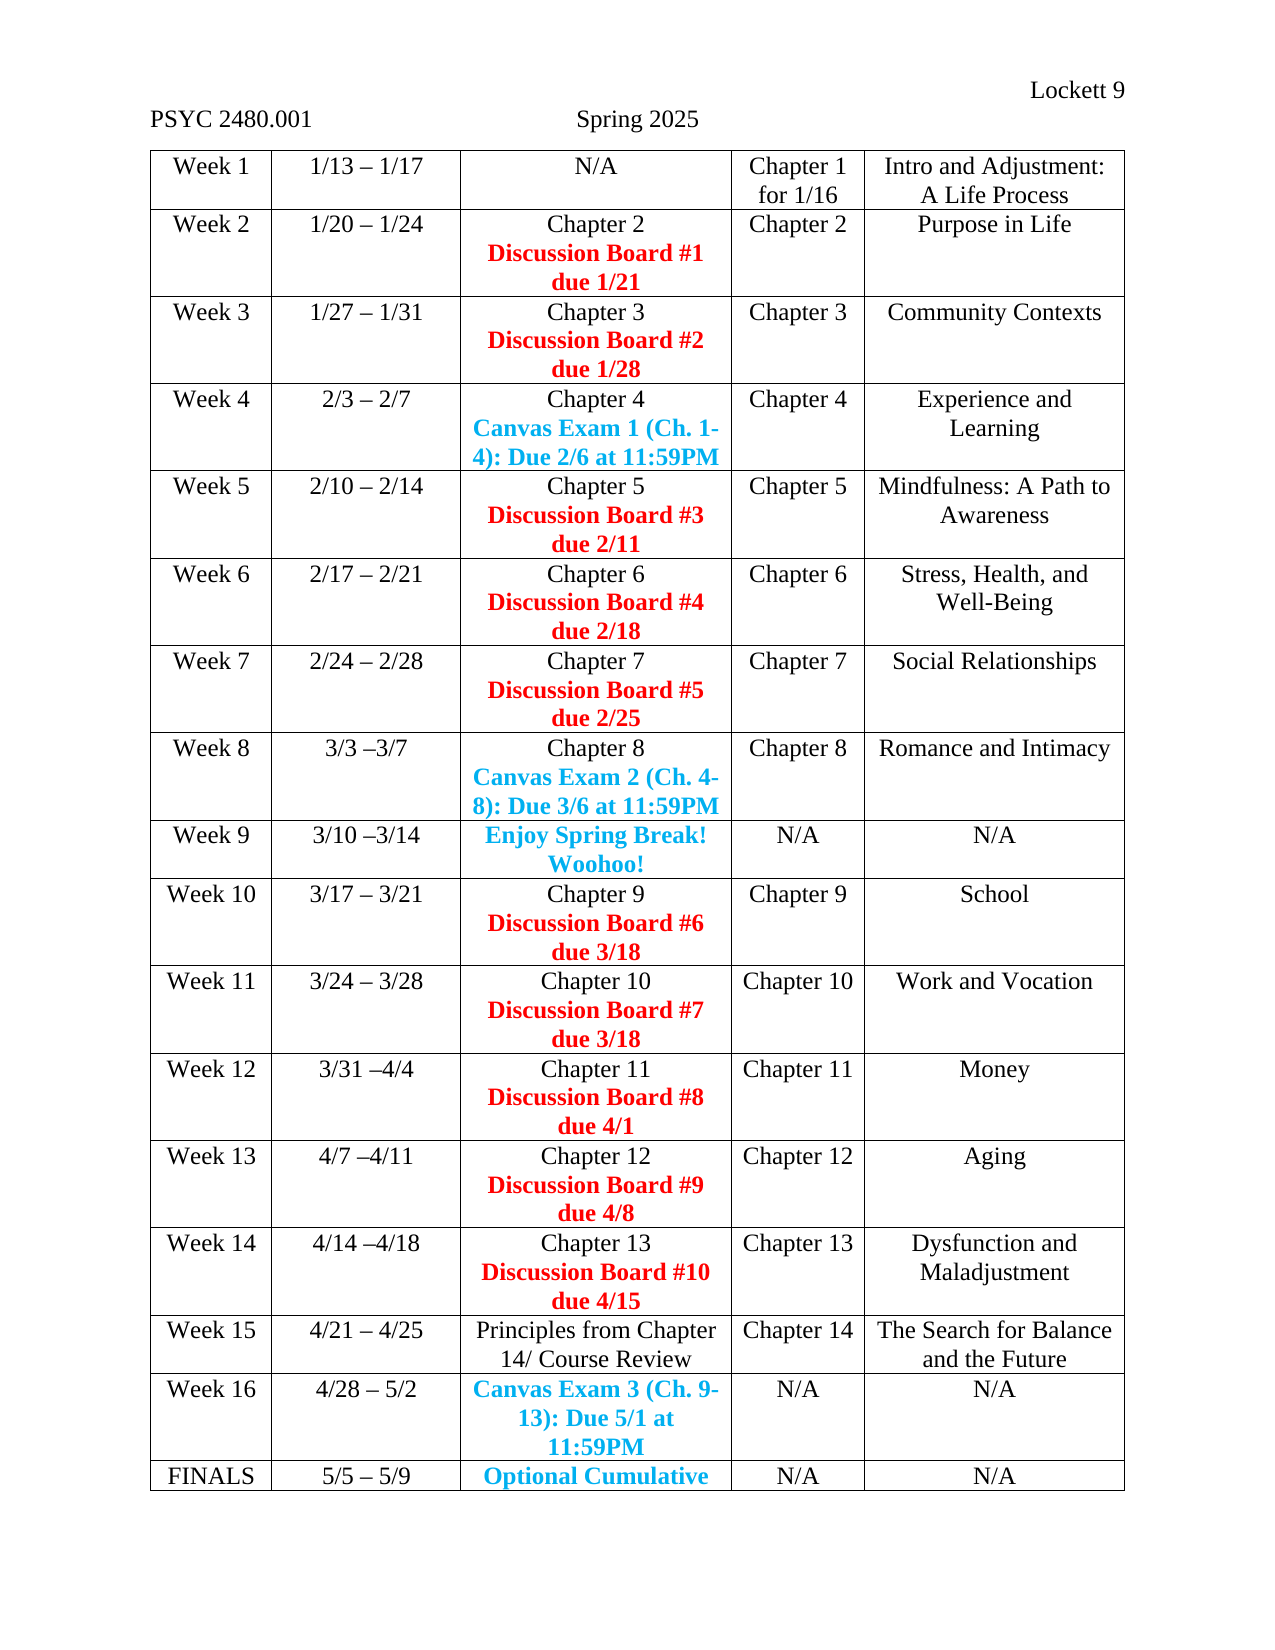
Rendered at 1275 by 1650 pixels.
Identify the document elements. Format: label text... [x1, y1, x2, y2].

table_cell Chapter 4 [732, 384, 864, 470]
table_cell 1/27 – 1/31 [272, 297, 460, 383]
table_cell Chapter 2 [732, 210, 864, 296]
table_cell Week 11 [151, 966, 271, 1053]
table_cell N/A [865, 821, 1124, 878]
table_cell Chapter 14 [732, 1316, 864, 1373]
table_cell Week 5 [151, 471, 271, 558]
table_cell Chapter 7 Discussion Board #5 due 2/25 [461, 646, 731, 732]
table_cell Chapter 12 [732, 1141, 864, 1227]
table_cell 2/24 – 2/28 [272, 646, 460, 732]
table_cell Week 10 [151, 879, 271, 965]
table_cell Social Relationships [865, 646, 1124, 732]
table_cell Chapter 10 Discussion Board #7 due 3/18 [461, 966, 731, 1053]
table_cell Community Contexts [865, 297, 1124, 383]
table_cell 2/10 – 2/14 [272, 471, 460, 558]
table_cell Chapter 11 Discussion Board #8 due 4/1 [461, 1054, 731, 1140]
table_cell 3/24 – 3/28 [272, 966, 460, 1053]
table_cell 4/28 – 5/2 [272, 1374, 460, 1460]
table_cell Week 8 [151, 733, 271, 819]
table_cell Chapter 6 [732, 559, 864, 645]
table_cell Chapter 13 Discussion Board #10 due 4/15 [461, 1228, 731, 1314]
table_cell 5/5 – 5/9 [272, 1461, 460, 1490]
table_cell Chapter 5 [732, 471, 864, 558]
table_cell Week 4 [151, 384, 271, 470]
table_cell Chapter 12 Discussion Board #9 due 4/8 [461, 1141, 731, 1227]
table_cell Purpose in Life [865, 210, 1124, 296]
table_cell Week 1 [151, 151, 271, 208]
table_cell The Search for Balance and the Future [865, 1316, 1124, 1373]
table_cell Chapter 13 [732, 1228, 864, 1314]
table_cell Chapter 3 [732, 297, 864, 383]
table_cell N/A [865, 1461, 1124, 1490]
table_cell Enjoy Spring Break! Woohoo! [461, 821, 731, 878]
table_cell 1/20 – 1/24 [272, 210, 460, 296]
table_cell 3/3 –3/7 [272, 733, 460, 819]
table_cell 2/3 – 2/7 [272, 384, 460, 470]
table_cell Week 12 [151, 1054, 271, 1140]
table_cell Aging [865, 1141, 1124, 1227]
table_cell Principles from Chapter 14/ Course Review [461, 1316, 731, 1373]
table_cell Chapter 8 [732, 733, 864, 819]
table_cell N/A [732, 1374, 864, 1460]
table_cell Chapter 2 Discussion Board #1 due 1/21 [461, 210, 731, 296]
table_cell Chapter 1 for 1/16 [732, 151, 864, 208]
table_cell Stress, Health, and Well-Being [865, 559, 1124, 645]
table_cell Chapter 8 Canvas Exam 2 (Ch. 4-8): Due 3/6 at 11:59PM [461, 733, 731, 819]
table_cell Week 14 [151, 1228, 271, 1314]
table_cell 2/17 – 2/21 [272, 559, 460, 645]
table_cell 1/13 – 1/17 [272, 151, 460, 208]
table_cell Intro and Adjustment: A Life Process [865, 151, 1124, 208]
table_cell Week 15 [151, 1316, 271, 1373]
table_cell Chapter 3 Discussion Board #2 due 1/28 [461, 297, 731, 383]
table_cell Week 2 [151, 210, 271, 296]
table_cell Work and Vocation [865, 966, 1124, 1053]
table_cell Chapter 10 [732, 966, 864, 1053]
table_cell Dysfunction and Maladjustment [865, 1228, 1124, 1314]
table_cell Week 3 [151, 297, 271, 383]
table_cell Chapter 7 [732, 646, 864, 732]
table_cell Chapter 11 [732, 1054, 864, 1140]
table_cell N/A [732, 1461, 864, 1490]
table_cell Chapter 5 Discussion Board #3 due 2/11 [461, 471, 731, 558]
table_cell Canvas Exam 3 (Ch. 9-13): Due 5/1 at 11:59PM [461, 1374, 731, 1460]
table_cell 3/31 –4/4 [272, 1054, 460, 1140]
table_cell School [865, 879, 1124, 965]
table_cell FINALS WEEK [151, 1461, 271, 1490]
table_cell 3/17 – 3/21 [272, 879, 460, 965]
table_cell Week 9 [151, 821, 271, 878]
table_cell 4/21 – 4/25 [272, 1316, 460, 1373]
table_cell 4/14 –4/18 [272, 1228, 460, 1314]
table_cell Money [865, 1054, 1124, 1140]
table_cell Week 16 [151, 1374, 271, 1460]
table_cell N/A [865, 1374, 1124, 1460]
table_cell Week 7 [151, 646, 271, 732]
table_cell Chapter 9 [732, 879, 864, 965]
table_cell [461, 1461, 731, 1490]
table_cell Mindfulness: A Path to Awareness [865, 471, 1124, 558]
table_cell Chapter 6 Discussion Board #4 due 2/18 [461, 559, 731, 645]
table_cell Chapter 9 Discussion Board #6 due 3/18 [461, 879, 731, 965]
table_cell Chapter 4 Canvas Exam 1 (Ch. 1-4): Due 2/6 at 11:59PM [461, 384, 731, 470]
table_cell Week 13 [151, 1141, 271, 1227]
table_cell 4/7 –4/11 [272, 1141, 460, 1227]
table_cell Experience and Learning [865, 384, 1124, 470]
table_cell Week 6 [151, 559, 271, 645]
table_cell 3/10 –3/14 [272, 821, 460, 878]
table_cell N/A [461, 151, 731, 208]
table_cell N/A [732, 821, 864, 878]
table_cell Romance and Intimacy [865, 733, 1124, 819]
